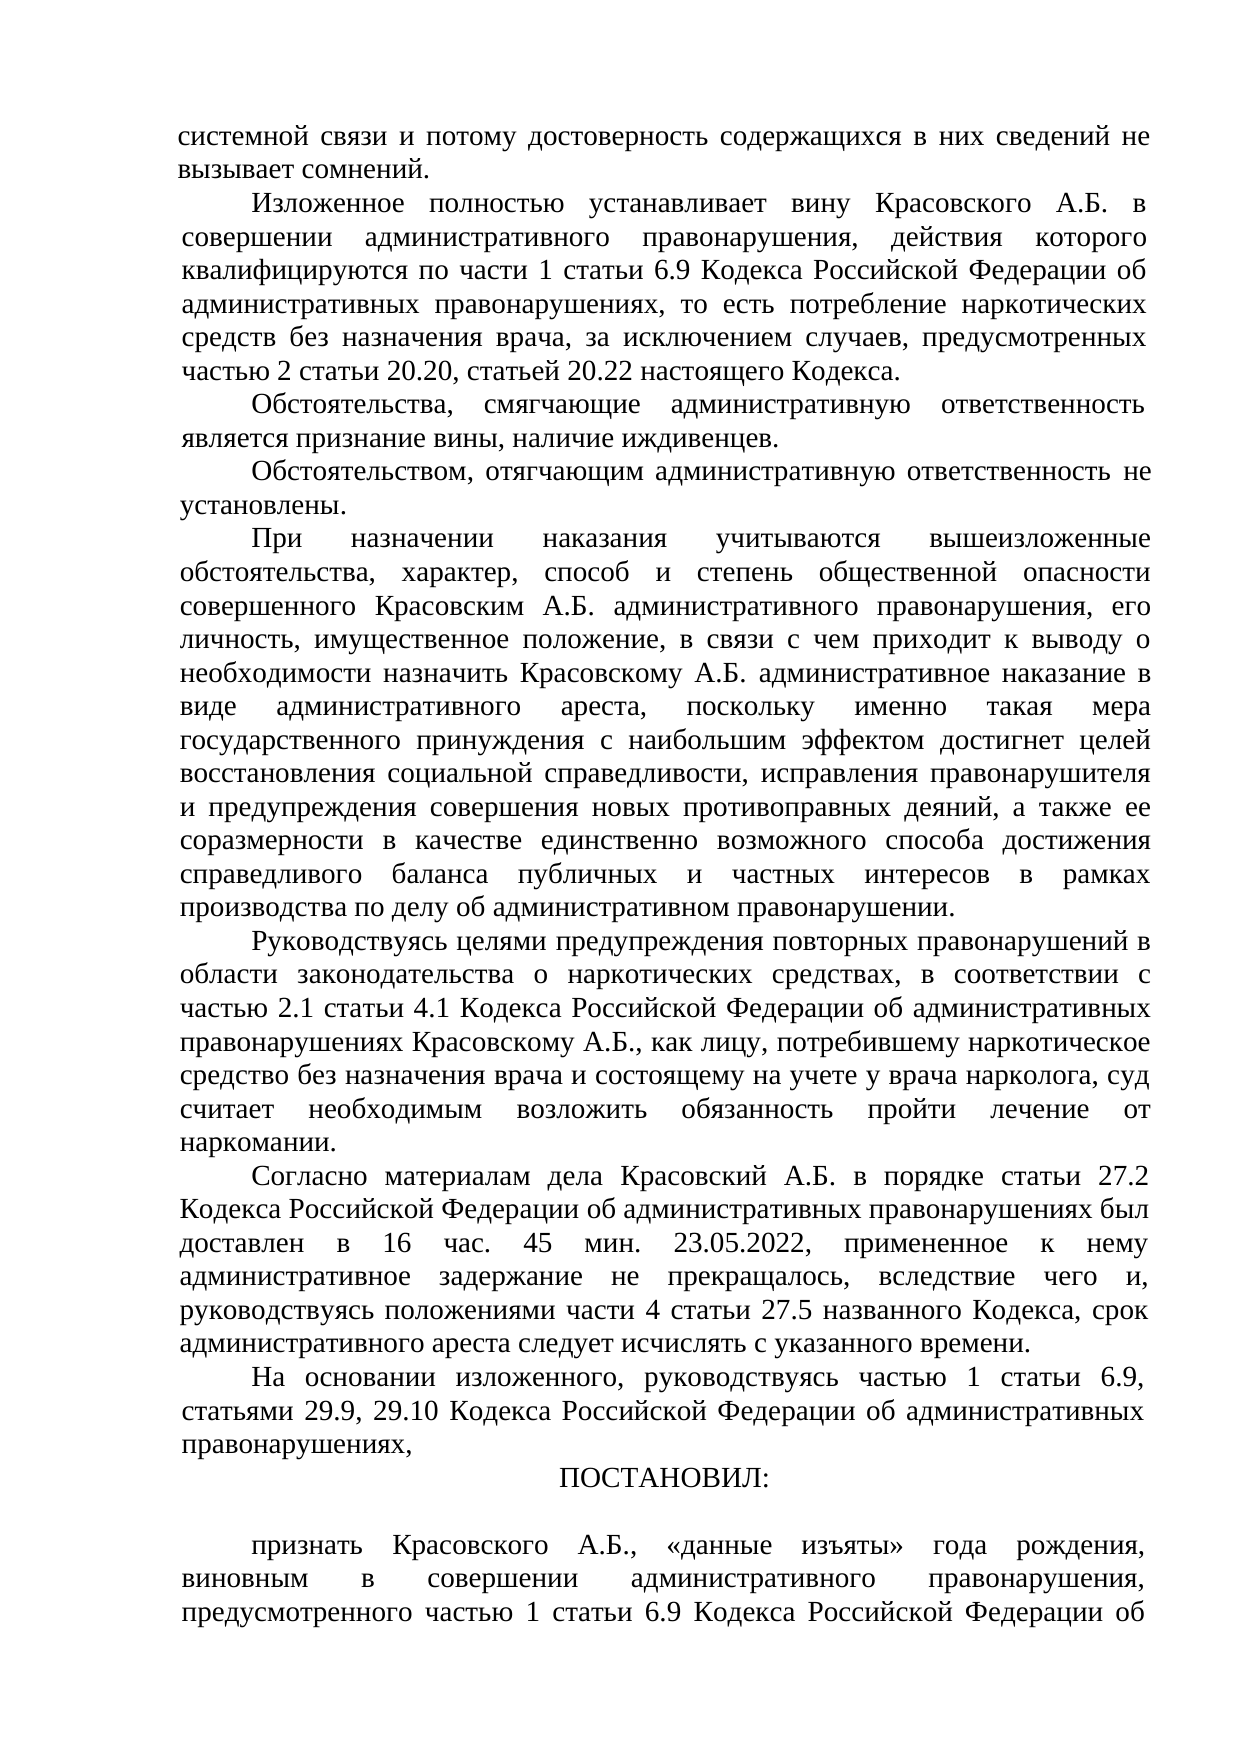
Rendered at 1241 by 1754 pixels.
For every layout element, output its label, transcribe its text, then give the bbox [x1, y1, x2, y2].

text При назначении наказания учитываются вышеизложенные обстоятельства, характер, способ и степень общественной опасности совершенного Красовским А.Б. административного правонарушения, его личность, имущественное положение, в связи с чем приходит к выводу о необходимости назначить Красовскому А.Б. административное наказание в виде административного ареста, поскольку именно такая мера государственного принуждения с наибольшим эффектом достигнет целей восстановления социальной справедливости, исправления правонарушителя и предупреждения совершения новых противоправных деяний, а также ее соразмерности в качестве единственно возможного способа достижения справедливого баланса публичных и частных интересов в рамках производства по делу об административном правонарушении. [179, 521, 1152, 923]
text На основании изложенного, руководствуясь частью 1 статьи 6.9, статьями 29.9, 29.10 Кодекса Российской Федерации об административных правонарушениях, [181, 1359, 1145, 1460]
text Обстоятельством, отягчающим административную ответственность не установлены. [179, 453, 1152, 521]
text Руководствуясь целями предупреждения повторных правонарушений в области законодательства о наркотических средствах, в соответствии с частью 2.1 статьи 4.1 Кодекса Российской Федерации об административных правонарушениях Красовскому А.Б., как лицу, потребившему наркотическое средство без назначения врача и состоящему на учете у врача нарколога, суд считает необходимым возложить обязанность пройти лечение от наркомании. [179, 923, 1152, 1158]
text Согласно материалам дела Красовский А.Б. в порядке статьи 27.2 Кодекса Российской Федерации об административных правонарушениях был доставлен в 16 час. 45 мин. 23.05.2022, примененное к нему административное задержание не прекращалось, вследствие чего и, руководствуясь положениями части 4 статьи 27.5 названного Кодекса, срок административного ареста следует исчислять с указанного времени. [179, 1158, 1149, 1359]
text Изложенное полностью устанавливает вину Красовского А.Б. в совершении административного правонарушения, действия которого квалифицируются по части 1 статьи 6.9 Кодекса Российской Федерации об административных правонарушениях, то есть потребление наркотических средств без назначения врача, за исключением случаев, предусмотренных частью 2 статьи 20.20, статьей 20.22 настоящего Кодекса. [181, 185, 1147, 386]
text Обстоятельства, смягчающие административную ответственность является признание вины, наличие иждивенцев. [181, 386, 1145, 453]
text ПОСТАНОВИЛ: [177, 1460, 1152, 1493]
